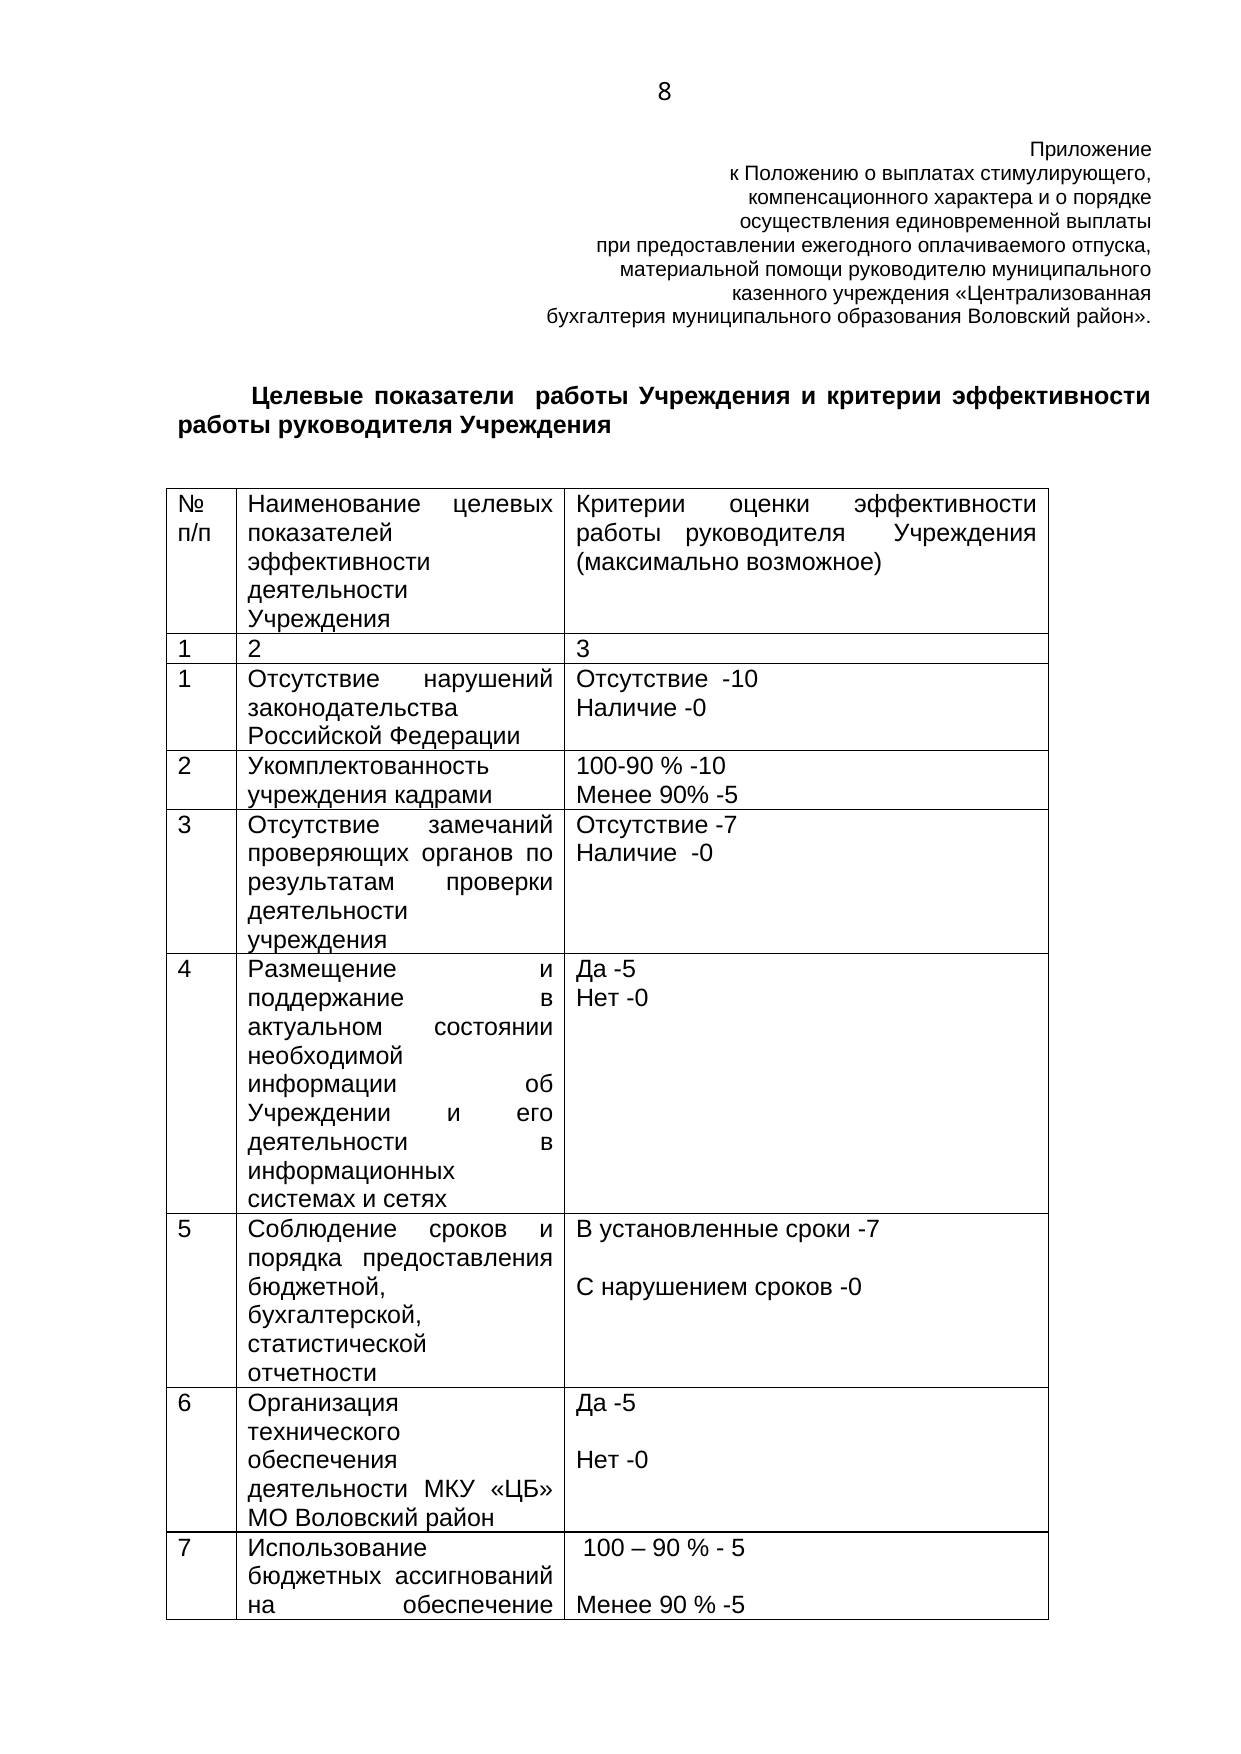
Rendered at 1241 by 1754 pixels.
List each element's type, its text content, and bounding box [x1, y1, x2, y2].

table_cell Размещение и поддержание в актуальном состоянии необходимой информации об Учреждении и его деятельности в информационных системах и сетях [237, 954, 564, 1213]
table_cell 2 [237, 634, 564, 663]
table_cell Отсутствие -10 Наличие -0 [565, 664, 1048, 750]
text осуществления единовременной выплаты [177, 208, 1152, 232]
table_cell Отсутствие нарушений законодательства Российской Федерации [237, 664, 564, 750]
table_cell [565, 1533, 1048, 1619]
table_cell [237, 1533, 564, 1619]
table_cell Организация технического обеспечения деятельности МКУ «ЦБ» МО Воловский район [237, 1388, 564, 1531]
table_cell 1 [167, 634, 236, 663]
table_cell 3 [167, 810, 236, 953]
table_cell 1 [167, 664, 236, 750]
table_header № п/п [167, 489, 236, 633]
text компенсационного характера и о порядке [177, 184, 1152, 208]
table_cell 4 [167, 954, 236, 1213]
table_cell 5 [167, 1214, 236, 1387]
text Приложение [177, 137, 1152, 161]
table_cell В установленные сроки -7 С нарушением сроков -0 [565, 1214, 1048, 1387]
table_cell Да -5 Нет -0 [565, 954, 1048, 1213]
table_cell 100-90 % -10 Менее 90% -5 [565, 751, 1048, 808]
table_cell Отсутствие замечаний проверяющих органов по результатам проверки деятельности учреждения [237, 810, 564, 953]
table_header Критерии оценки эффективности работы руководителя Учреждения (максимально возможное) [565, 489, 1048, 633]
table_cell Укомплектованность учреждения кадрами [237, 751, 564, 808]
table_cell 6 [167, 1388, 236, 1531]
table_cell 2 [167, 751, 236, 808]
table_header Наименование целевых показателей эффективности деятельности Учреждения [237, 489, 564, 633]
text бухгалтерия муниципального образования Воловский район». [177, 304, 1152, 328]
text казенного учреждения «Централизованная [177, 280, 1152, 304]
text к Положению о выплатах стимулирующего, [177, 161, 1152, 184]
text Целевые показатели работы Учреждения и критерии эффективности работы руководителя Учреждения [177, 381, 1152, 438]
table_cell Да -5 Нет -0 [565, 1388, 1048, 1531]
table_cell 3 [565, 634, 1048, 663]
table_cell 7 [167, 1533, 236, 1619]
text при предоставлении ежегодного оплачиваемого отпуска, [177, 232, 1152, 256]
table_cell Соблюдение сроков и порядка предоставления бюджетной, бухгалтерской, статистической отчетности [237, 1214, 564, 1387]
text материальной помощи руководителю муниципального [177, 256, 1152, 280]
table_cell Отсутствие -7 Наличие -0 [565, 810, 1048, 953]
